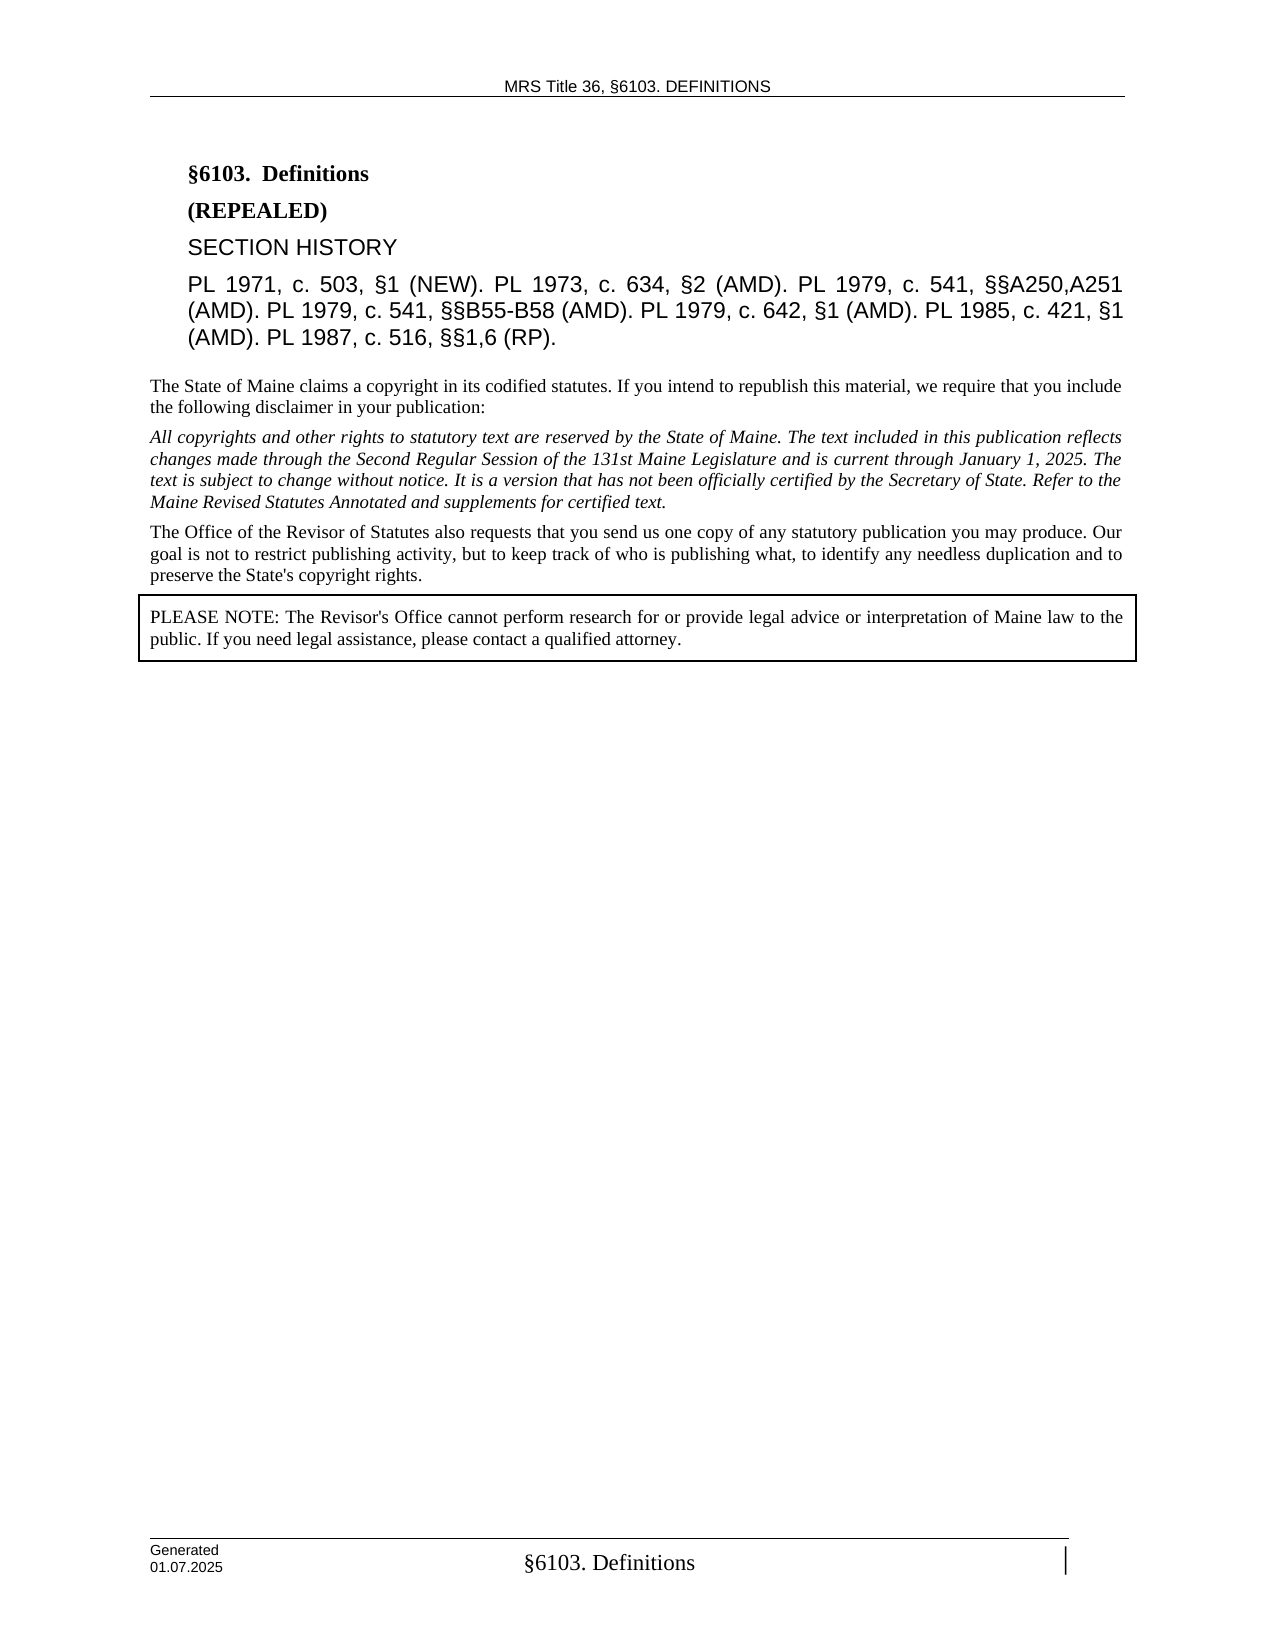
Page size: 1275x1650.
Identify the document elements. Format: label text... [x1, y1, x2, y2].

text All copyrights and other rights to statutory text are reserved by the State of Maine. The text included in this publication reflects changes made through the Second Regular Session of the 131st Maine Legislature and is current through January 1, 2025 . The text is subject to change without notice. It is a version that has not been officially certified by the Secretary of State. Refer to the Maine Revised Statutes Annotated and supplements for certified text. [150, 426, 1125, 512]
text PL 1971, c. 503, §1 (NEW). PL 1973, c. 634, §2 (AMD). PL 1979, c. 541, §§A250,A251 (AMD). PL 1979, c. 541, §§B55-B58 (AMD). PL 1979, c. 642, §1 (AMD). PL 1985, c. 421, §1 (AMD). PL 1987, c. 516, §§1,6 (RP). [187, 271, 1125, 350]
text The Office of the Revisor of Statutes also requests that you send us one copy of any statutory publication you may produce. Our goal is not to restrict publishing activity, but to keep track of who is publishing what, to identify any needless duplication and to preserve the State's copyright rights. [150, 521, 1125, 586]
text SECTION HISTORY [187, 234, 1125, 260]
text The State of Maine claims a copyright in its codified statutes. If you intend to republish this material, we require that you include the following disclaimer in your publication: [150, 375, 1125, 418]
text (REPEALED) [187, 197, 1125, 223]
text §6103. Definitions [187, 160, 1125, 187]
text PLEASE NOTE: The Revisor's Office cannot perform research for or provide legal advice or interpretation of Maine law to the public. If you need legal assistance, please contact a qualified attorney. [140, 596, 1135, 660]
